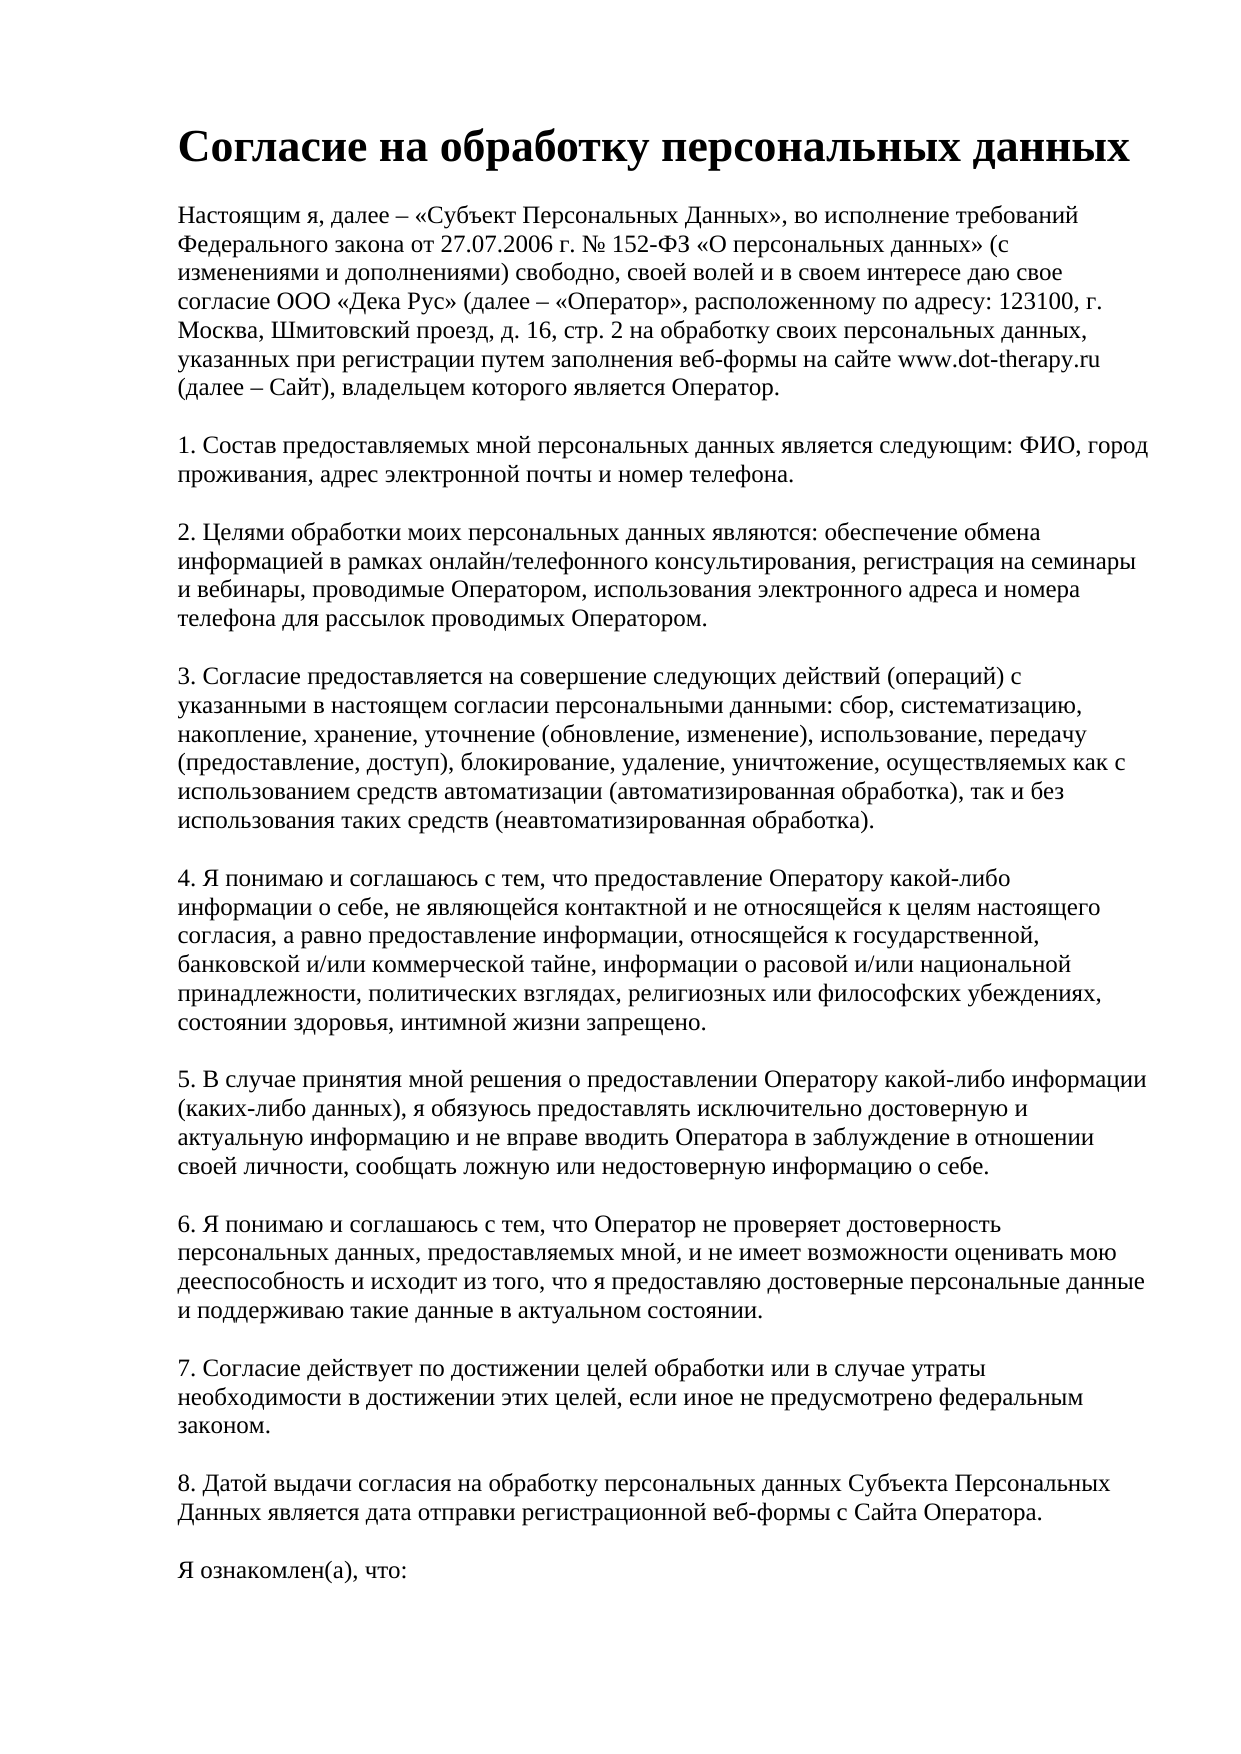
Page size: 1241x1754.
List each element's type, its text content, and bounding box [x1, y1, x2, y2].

text 8. Датой выдачи согласия на обработку персональных данных Субъекта Персональных Данных является дата отправки регистрационной веб-формы с Сайта Оператора. [177, 1468, 1152, 1526]
text 2. Целями обработки моих персональных данных являются: обеспечение обмена информацией в рамках онлайн/телефонного консультирования, регистрация на семинары и вебинары, проводимые Оператором, использования электронного адреса и номера телефона для рассылок проводимых Оператором. [177, 517, 1152, 632]
text 7. Согласие действует по достижении целей обработки или в случае утраты необходимости в достижении этих целей, если иное не предусмотрено федеральным законом. [177, 1353, 1152, 1439]
text Согласие на обработку персональных данных [177, 118, 1152, 171]
text 1. Состав предоставляемых мной персональных данных является следующим: ФИО, город проживания, адрес электронной почты и номер телефона. [177, 430, 1152, 488]
text Настоящим я, далее – «Субъект Персональных Данных», во исполнение требований Федерального закона от 27.07.2006 г. № 152-ФЗ «О персональных данных» (с изменениями и дополнениями) свободно, своей волей и в своем интересе даю свое согласие ООО «Дека Рус» (далее – «Оператор», расположенному по адресу: 123100, г. Москва, Шмитовский проезд, д. 16, стр. 2 на обработку своих персональных данных, указанных при регистрации путем заполнения веб-формы на сайте www.dot-therapy.ru (далее – Сайт), владельцем которого является Оператор. [177, 200, 1152, 401]
text 6. Я понимаю и соглашаюсь с тем, что Оператор не проверяет достоверность персональных данных, предоставляемых мной, и не имеет возможности оценивать мою дееспособность и исходит из того, что я предоставляю достоверные персональные данные и поддерживаю такие данные в актуальном состоянии. [177, 1209, 1152, 1324]
text 3. Согласие предоставляется на совершение следующих действий (операций) с указанными в настоящем согласии персональными данными: сбор, систематизацию, накопление, хранение, уточнение (обновление, изменение), использование, передачу (предоставление, доступ), блокирование, удаление, уничтожение, осуществляемых как с использованием средств автоматизации (автоматизированная обработка), так и без использования таких средств (неавтоматизированная обработка). [177, 661, 1152, 834]
text Я ознакомлен(а), что: [177, 1555, 1152, 1584]
text 4. Я понимаю и соглашаюсь с тем, что предоставление Оператору какой-либо информации о себе, не являющейся контактной и не относящейся к целям настоящего согласия, а равно предоставление информации, относящейся к государственной, банковской и/или коммерческой тайне, информации о расовой и/или национальной принадлежности, политических взглядах, религиозных или философских убеждениях, состоянии здоровья, интимной жизни запрещено. [177, 863, 1152, 1035]
text 5. В случае принятия мной решения о предоставлении Оператору какой-либо информации (каких-либо данных), я обязуюсь предоставлять исключительно достоверную и актуальную информацию и не вправе вводить Оператора в заблуждение в отношении своей личности, сообщать ложную или недостоверную информацию о себе. [177, 1064, 1152, 1179]
